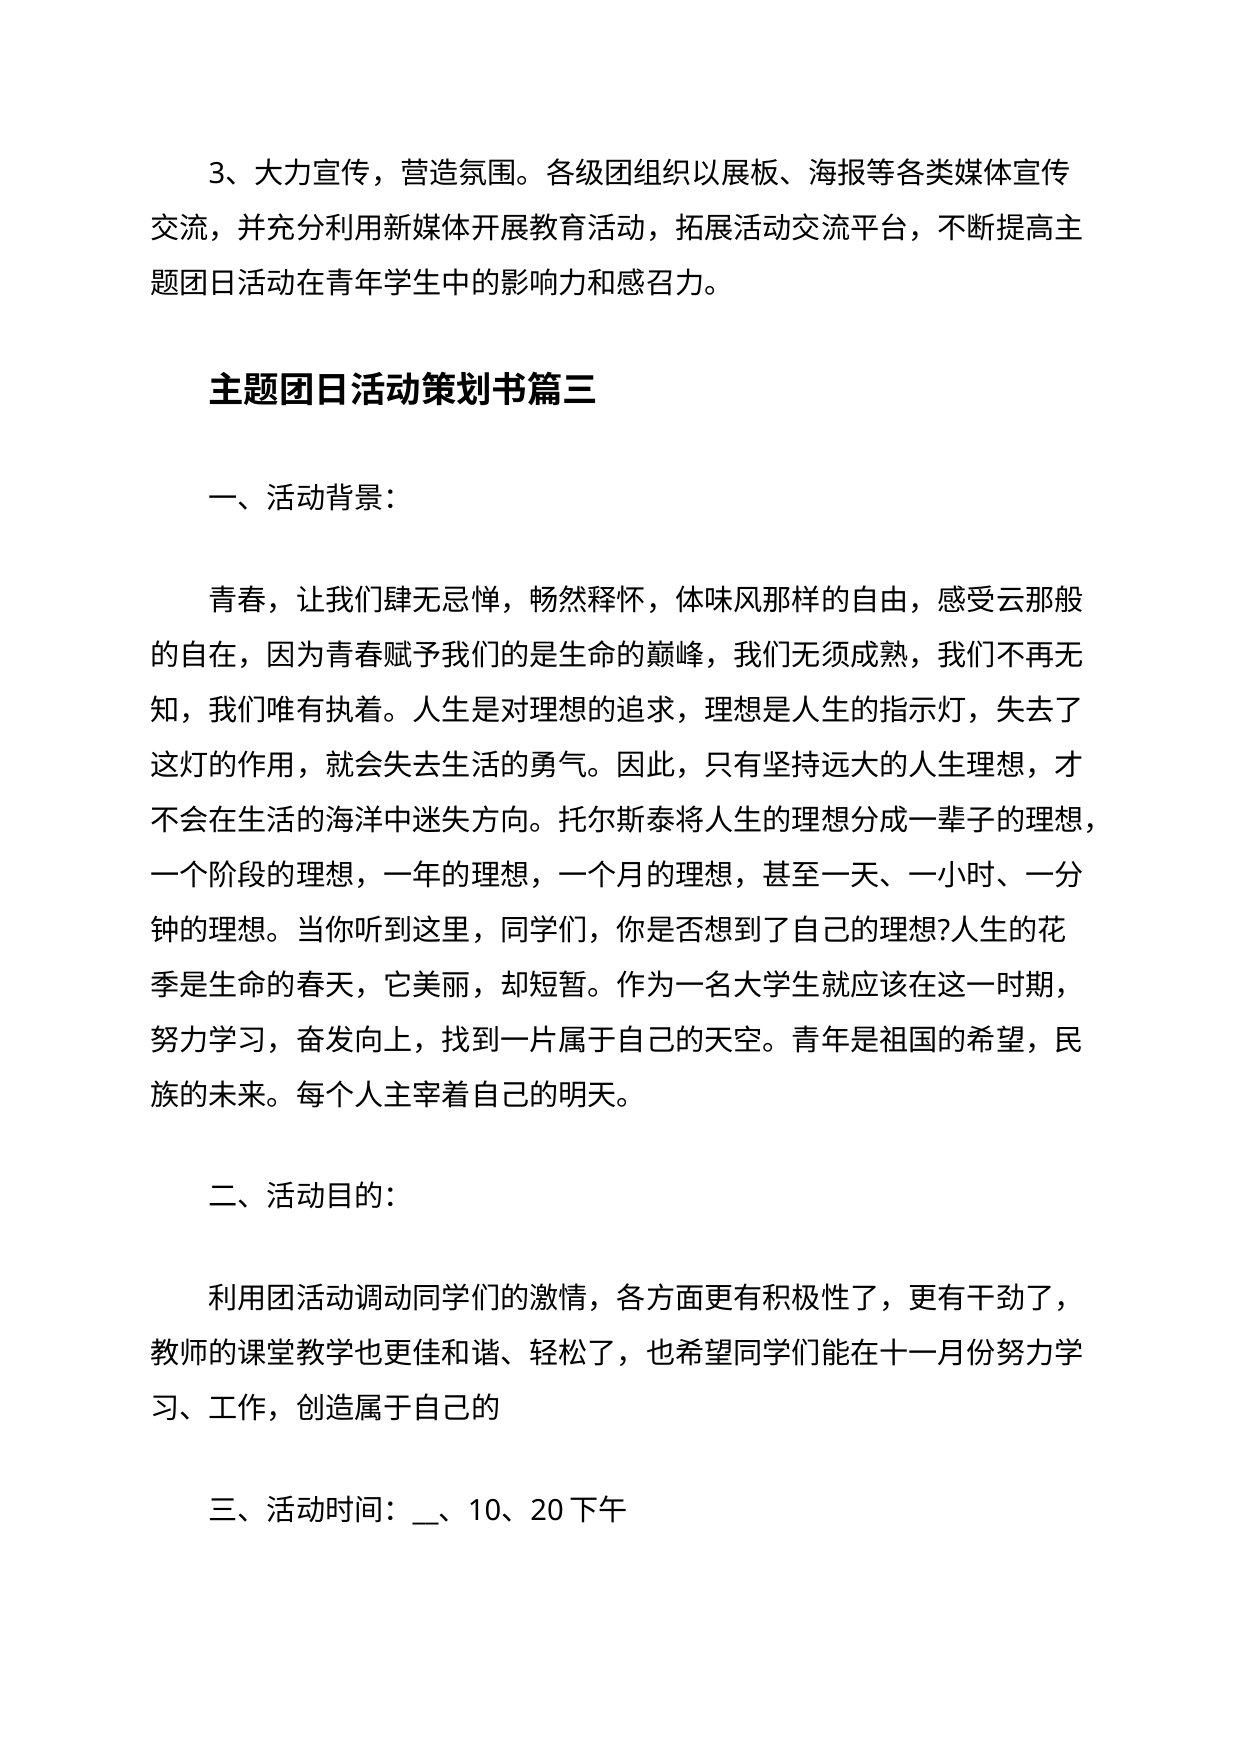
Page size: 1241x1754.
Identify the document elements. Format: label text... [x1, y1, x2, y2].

text 一、活动背景： [150, 475, 1090, 517]
text 主题团日活动策划书篇三 [150, 362, 1090, 413]
text 青春，让我们肆无忌惮，畅然释怀，体味风那样的自由，感受云那般的自在，因为青春赋予我们的是生命的巅峰，我们无须成熟，我们不再无知，我们唯有执着。人生是对理想的追求，理想是人生的指示灯，失去了这灯的作用，就会失去生活的勇气。因此，只有坚持远大的人生理想，才不会在生活的海洋中迷失方向。托尔斯泰将人生的理想分成一辈子的理想，一个阶段的理想，一年的理想，一个月的理想，甚至一天、一小时、一分钟的理想。当你听到这里，同学们，你是否想到了自己的理想?人生的花季是生命的春天，它美丽，却短暂。作为一名大学生就应该在这一时期，努力学习，奋发向上，找到一片属于自己的天空。青年是祖国的希望，民族的未来。每个人主宰着自己的明天。 [150, 577, 1090, 1113]
text 3、大力宣传，营造氛围。各级团组织以展板、海报等各类媒体宣传交流，并充分利用新媒体开展教育活动，拓展活动交流平台，不断提高主题团日活动在青年学生中的影响力和感召力。 [150, 150, 1090, 302]
text 三、活动时间：__、10、20下午 [150, 1486, 1090, 1528]
text 利用团活动调动同学们的激情，各方面更有积极性了，更有干劲了，教师的课堂教学也更佳和谐、轻松了，也希望同学们能在十一月份努力学习、工作，创造属于自己的 [150, 1274, 1090, 1427]
text 二、活动目的： [150, 1173, 1090, 1215]
